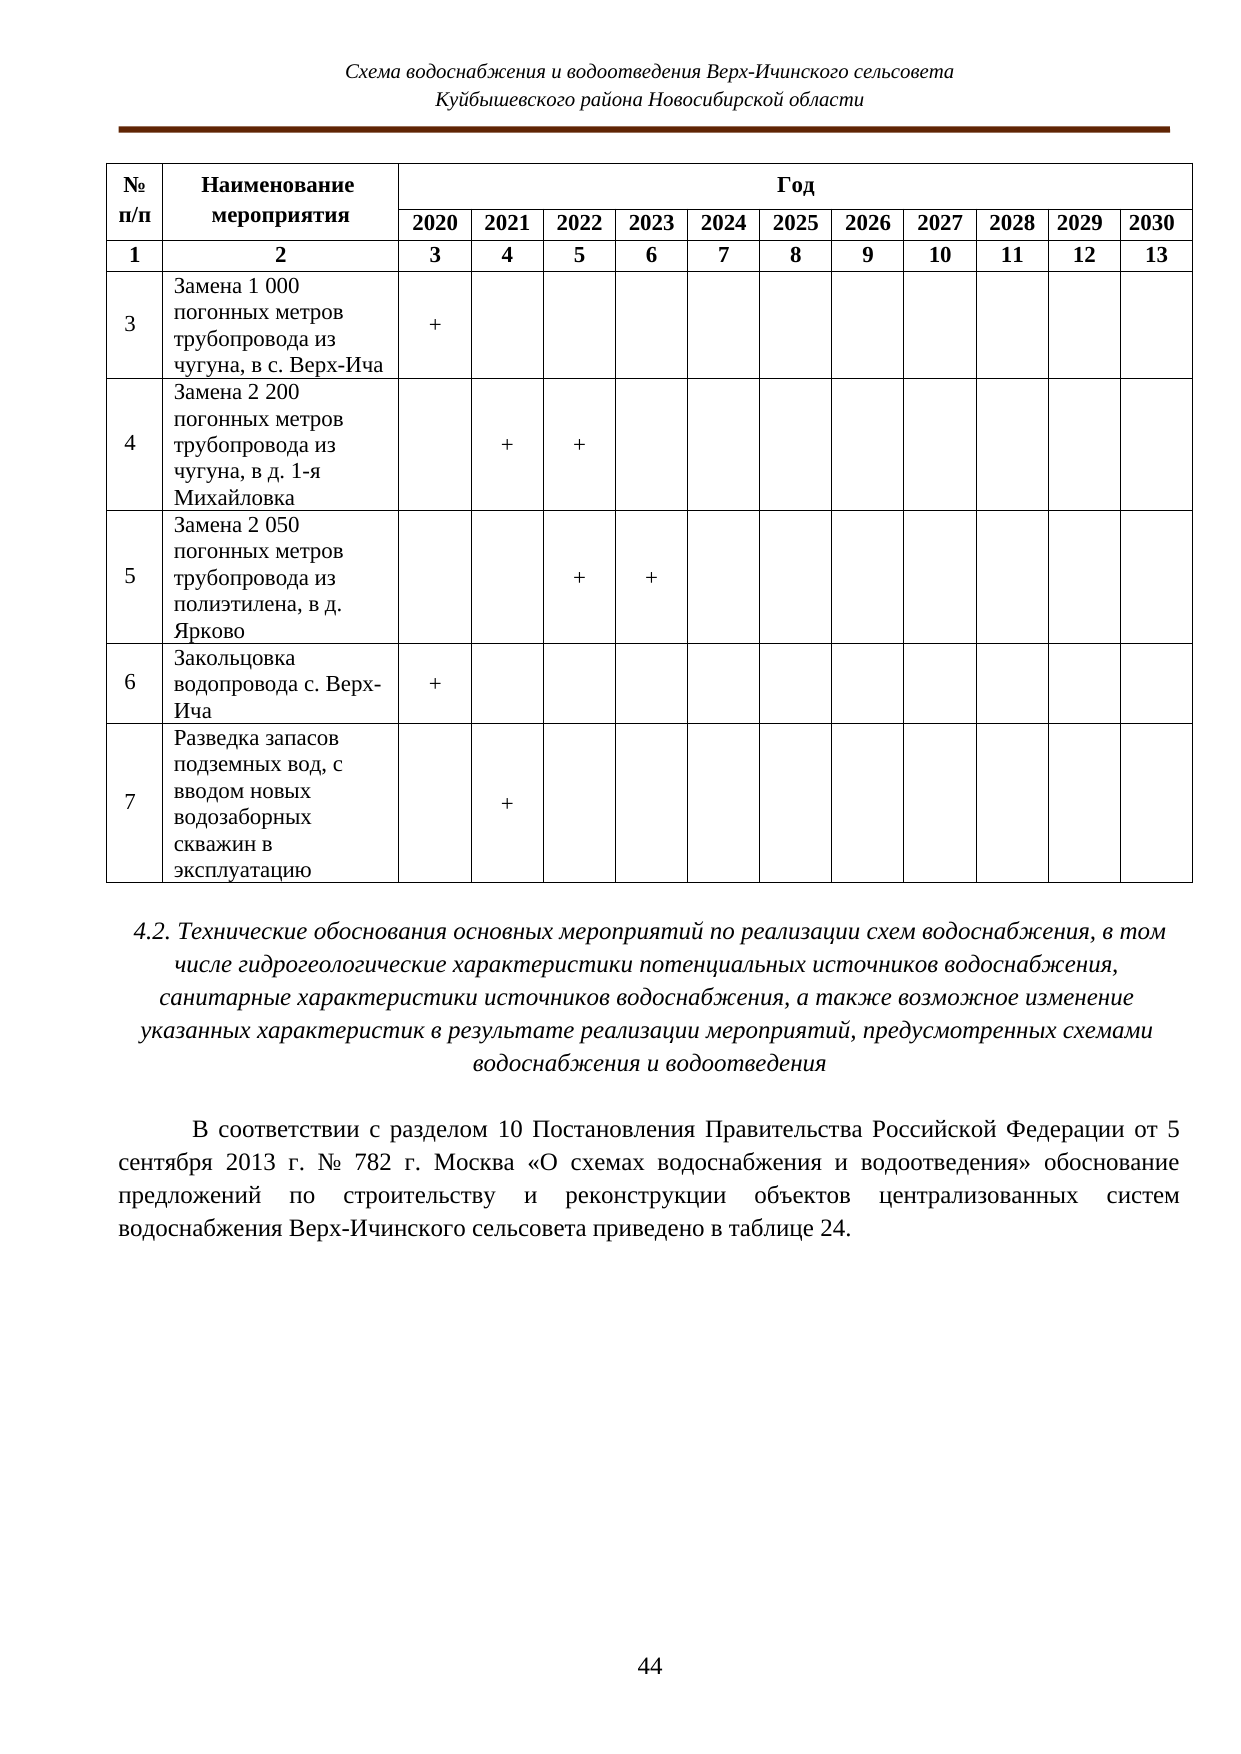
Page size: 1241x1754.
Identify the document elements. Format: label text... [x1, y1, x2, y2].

table_cell 2026 [832, 210, 903, 240]
table_cell [399, 511, 471, 643]
table_cell 6 [616, 241, 687, 271]
table_cell [616, 379, 687, 510]
table_cell [760, 724, 831, 882]
table_cell [832, 644, 903, 723]
table_cell [544, 724, 615, 882]
table_cell 6 [107, 644, 162, 723]
table_cell + [399, 644, 471, 723]
table_header Год [399, 164, 1192, 208]
table_cell [760, 379, 831, 510]
table_cell [832, 272, 903, 377]
table_header № п/п [107, 164, 162, 240]
table_cell 2024 [688, 210, 759, 240]
table_cell [688, 272, 759, 377]
table_cell [616, 272, 687, 377]
table_cell 2030 [1121, 210, 1192, 240]
table_cell [977, 379, 1048, 510]
table_cell 2 [163, 241, 398, 271]
table_cell [832, 511, 903, 643]
table_cell 2029 [1049, 210, 1120, 240]
table_cell 2028 [977, 210, 1048, 240]
table_cell 13 [1121, 241, 1192, 271]
table_cell [1049, 379, 1120, 510]
table_cell [904, 272, 976, 377]
table_cell + [399, 272, 471, 377]
table_cell [544, 644, 615, 723]
table_cell + [544, 511, 615, 643]
table_cell [688, 644, 759, 723]
table_cell [1121, 511, 1192, 643]
table_cell 1 [107, 241, 162, 271]
table_cell [688, 724, 759, 882]
table_cell [472, 511, 543, 643]
table_cell 12 [1049, 241, 1120, 271]
table_cell [688, 511, 759, 643]
table_cell 4 [472, 241, 543, 271]
table_cell [760, 511, 831, 643]
table_cell [1049, 511, 1120, 643]
table_cell [107, 511, 162, 643]
table_cell 5 [544, 241, 615, 271]
table_cell 9 [832, 241, 903, 271]
table_cell Замена 2 050 погонных метров трубопровода из полиэтилена, в д. Ярково [163, 511, 398, 643]
table_cell + [544, 379, 615, 510]
table_cell [904, 644, 976, 723]
table_cell 2021 [472, 210, 543, 240]
table_cell [1121, 379, 1192, 510]
table_cell [1049, 644, 1120, 723]
table_cell + [472, 724, 543, 882]
text В соответствии с разделом 10 Постановления Правительства Российской Федерации от 5 сентября . № . Москва «О схемах водоснабжения и водоотведения» обоснование предложений по строительству и реконструкции объектов централизованных систем водоснабжения Верх-Ичинского сельсовета приведено в таблице 24. [118, 1114, 1181, 1242]
table_cell 3 [399, 241, 471, 271]
table_cell 10 [904, 241, 976, 271]
table_cell 2023 [616, 210, 687, 240]
table_cell 2027 [904, 210, 976, 240]
table_cell [977, 644, 1048, 723]
table_cell 8 [760, 241, 831, 271]
table_cell [977, 724, 1048, 882]
table_cell Закольцовка водопровода с. Верх-Ича [163, 644, 398, 723]
table_cell 7 [688, 241, 759, 271]
table_cell [1049, 724, 1120, 882]
table_cell [977, 272, 1048, 377]
table_cell [1121, 644, 1192, 723]
table_cell [107, 379, 162, 510]
table_cell [1049, 272, 1120, 377]
table_cell [616, 644, 687, 723]
table_header Наименование мероприятия [163, 164, 398, 240]
table_cell Замена 1 000 погонных метров трубопровода из чугуна, в с. Верх-Ича [163, 272, 398, 377]
table_cell Разведка запасов подземных вод, с вводом новых водозаборных скважин в эксплуатацию [163, 724, 398, 882]
table_cell 2025 [760, 210, 831, 240]
table_cell [472, 644, 543, 723]
table_cell [107, 272, 162, 377]
table_cell [1121, 724, 1192, 882]
table_cell [472, 272, 543, 377]
table_cell [616, 724, 687, 882]
table_cell 2022 [544, 210, 615, 240]
subtitle 4.2. Технические обоснования основных мероприятий по реализации схем водоснабжения, в том числе гидрогеологические характеристики потенциальных источников водоснабжения, санитарные характеристики источников водоснабжения, а также возможное изменение указанных характеристик в результате реализации мероприятий, предусмотренных схемами водоснабжения и водоотведения [118, 916, 1181, 1077]
table_cell + [472, 379, 543, 510]
table_cell [399, 379, 471, 510]
table_cell Замена 2 200 погонных метров трубопровода из чугуна, в д. 1-я Михайловка [163, 379, 398, 510]
table_cell [760, 272, 831, 377]
table_cell [1121, 272, 1192, 377]
table_cell [832, 379, 903, 510]
table_cell [904, 724, 976, 882]
table_cell [760, 644, 831, 723]
table_cell [904, 511, 976, 643]
table_cell 11 [977, 241, 1048, 271]
table_cell 7 [107, 724, 162, 882]
table_cell [832, 724, 903, 882]
table_cell [399, 724, 471, 882]
table_cell [688, 379, 759, 510]
table_cell 2020 [399, 210, 471, 240]
table_cell [544, 272, 615, 377]
table_cell [977, 511, 1048, 643]
table_cell [904, 379, 976, 510]
table_cell + [616, 511, 687, 643]
